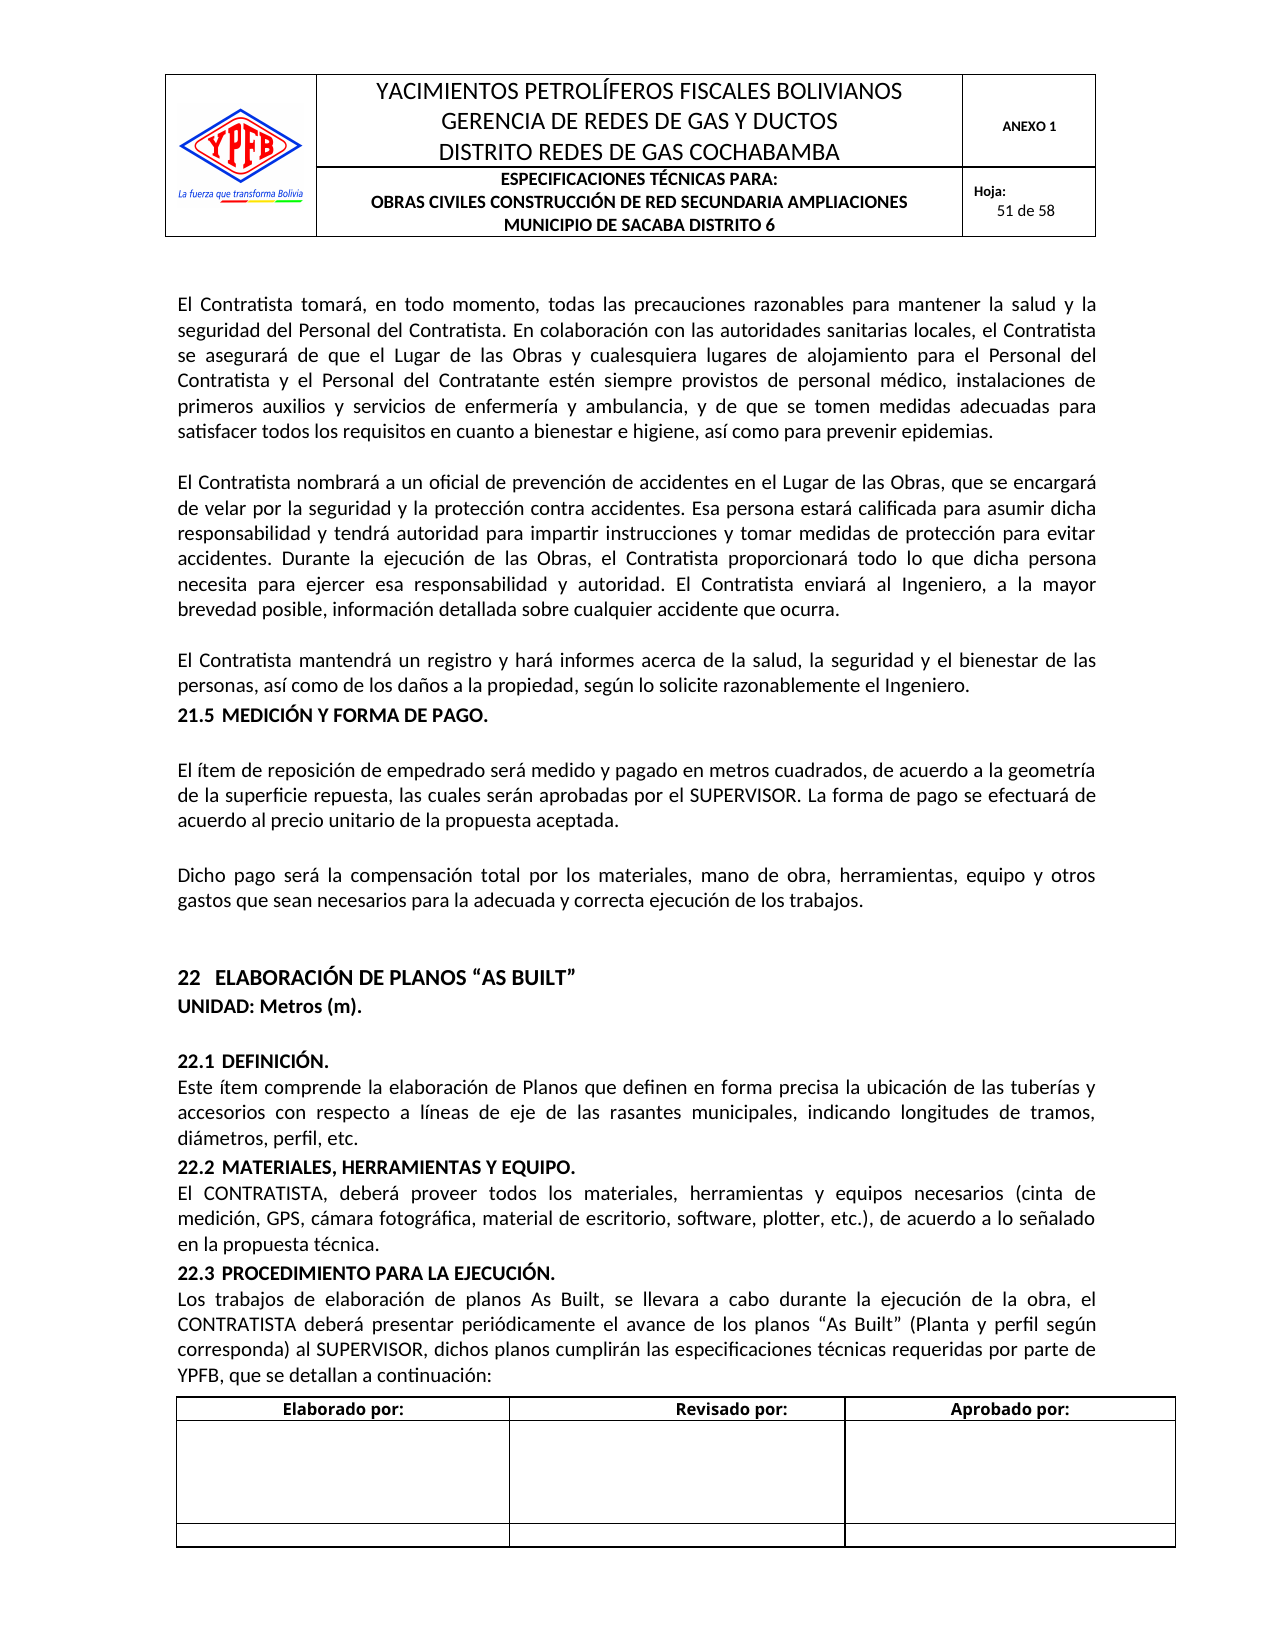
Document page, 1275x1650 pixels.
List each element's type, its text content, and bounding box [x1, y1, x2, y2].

subtitle DEFINICIÓN. [177, 1049, 1098, 1074]
text Los trabajos de elaboración de planos As Built, se llevara a cabo durante la ejecución de la obra, el CONTRATISTA deberá presentar periódicamente el avance de los planos “As Built” (Planta y perfil según corresponda) al SUPERVISOR, dichos planos cumplirán las especificaciones técnicas requeridas por parte de YPFB, que se detallan a continuación: [177, 1286, 1098, 1387]
subtitle MATERIALES, HERRAMIENTAS Y EQUIPO. [177, 1154, 1098, 1180]
text El CONTRATISTA, deberá proveer todos los materiales, herramientas y equipos necesarios (cinta de medición, GPS, cámara fotográfica, material de escritorio, software, plotter, etc.), de acuerdo a lo señalado en la propuesta técnica. [177, 1180, 1098, 1256]
text El Contratista mantendrá un registro y hará informes acerca de la salud, la seguridad y el bienestar de las personas, así como de los daños a la propiedad, según lo solicite razonablemente el Ingeniero. [177, 647, 1098, 698]
subtitle PROCEDIMIENTO PARA LA EJECUCIÓN. [177, 1260, 1098, 1286]
picture [176, 103, 304, 208]
text El ítem de reposición de empedrado será medido y pagado en metros cuadrados, de acuerdo a la geometría de la superficie repuesta, las cuales serán aprobadas por el SUPERVISOR. La forma de pago se efectuará de acuerdo al precio unitario de la propuesta aceptada. [177, 757, 1098, 833]
text Dicho pago será la compensación total por los materiales, mano de obra, herramientas, equipo y otros gastos que sean necesarios para la adecuada y correcta ejecución de los trabajos. [177, 862, 1098, 913]
text El Contratista nombrará a un oficial de prevención de accidentes en el Lugar de las Obras, que se encargará de velar por la seguridad y la protección contra accidentes. Esa persona estará calificada para asumir dicha responsabilidad y tendrá autoridad para impartir instrucciones y tomar medidas de protección para evitar accidentes. Durante la ejecución de las Obras, el Contratista proporcionará todo lo que dicha persona necesita para ejercer esa responsabilidad y autoridad. El Contratista enviará al Ingeniero, a la mayor brevedad posible, información detallada sobre cualquier accidente que ocurra. [177, 469, 1098, 622]
text UNIDAD: Metros (m). [177, 994, 1098, 1019]
text Este ítem comprende la elaboración de Planos que definen en forma precisa la ubicación de las tuberías y accesorios con respecto a líneas de eje de las rasantes municipales, indicando longitudes de tramos, diámetros, perfil, etc. [177, 1074, 1098, 1150]
subtitle ELABORACIÓN DE PLANOS “AS BUILT” [177, 963, 1098, 991]
subtitle MEDICIÓN Y FORMA DE PAGO. [177, 702, 1098, 728]
text El Contratista tomará, en todo momento, todas las precauciones razonables para mantener la salud y la seguridad del Personal del Contratista. En colaboración con las autoridades sanitarias locales, el Contratista se asegurará de que el Lugar de las Obras y cualesquiera lugares de alojamiento para el Personal del Contratista y el Personal del Contratante estén siempre provistos de personal médico, instalaciones de primeros auxilios y servicios de enfermería y ambulancia, y de que se tomen medidas adecuadas para satisfacer todos los requisitos en cuanto a bienestar e higiene, así como para prevenir epidemias. [177, 291, 1098, 444]
